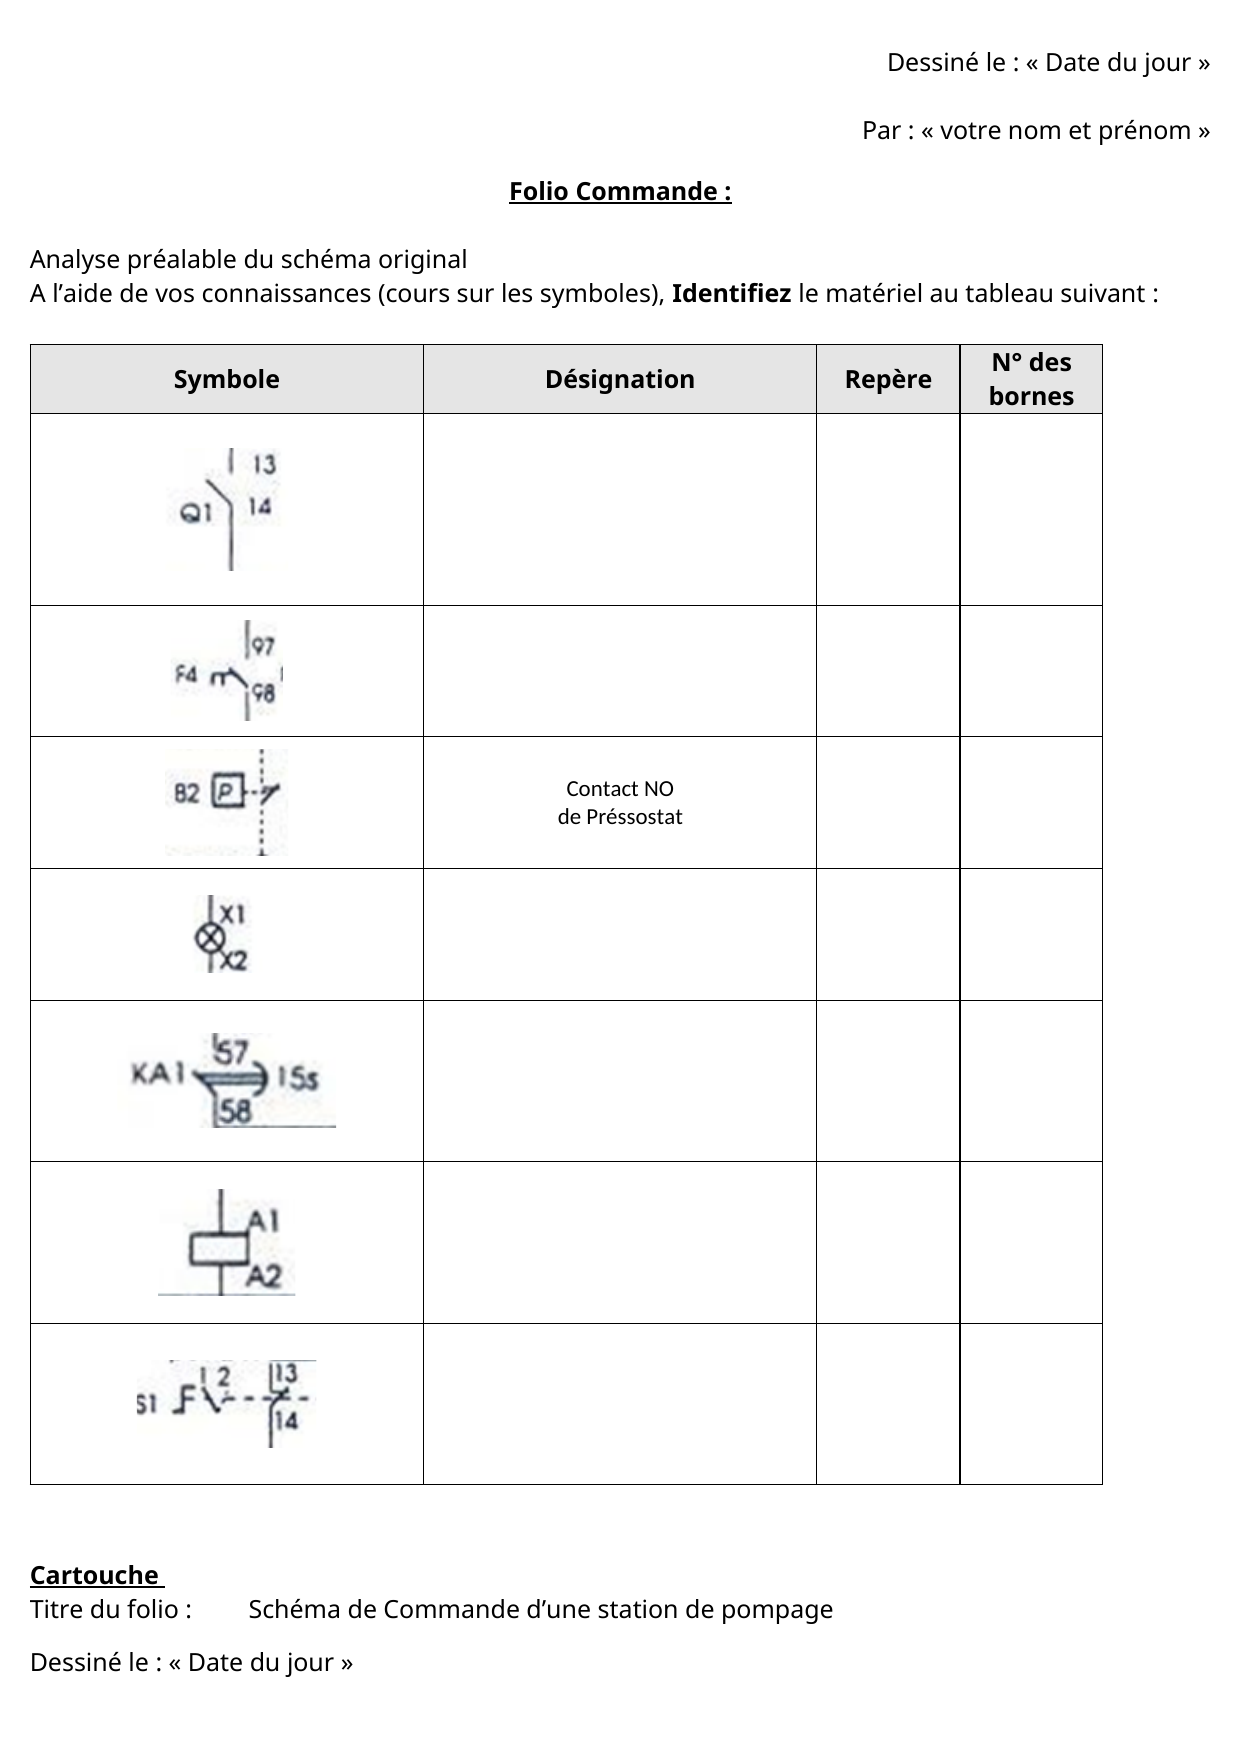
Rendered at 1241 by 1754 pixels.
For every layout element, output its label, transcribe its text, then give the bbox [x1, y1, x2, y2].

table_cell [31, 606, 423, 736]
table_header Désignation [424, 345, 816, 413]
table_cell [424, 606, 816, 736]
table_cell [961, 414, 1102, 605]
picture [165, 749, 289, 856]
table_cell [961, 1001, 1102, 1161]
table_cell [31, 737, 423, 867]
picture [170, 620, 283, 721]
table_cell [31, 1162, 423, 1323]
text Cartouche [29, 1557, 1211, 1592]
table_cell [424, 1324, 816, 1484]
table_cell [424, 869, 816, 999]
table_cell [961, 1162, 1102, 1323]
picture [190, 895, 263, 973]
table_cell [817, 869, 959, 999]
picture [136, 1360, 317, 1448]
table_cell Contact NO de Préssostat [424, 737, 816, 867]
table_cell [817, 737, 959, 867]
table_cell [31, 1324, 423, 1484]
picture [117, 1033, 337, 1128]
table_cell [817, 414, 959, 605]
text Par : « votre nom et prénom » [29, 112, 1211, 147]
table_cell [817, 606, 959, 736]
table_cell [961, 869, 1102, 999]
table_cell [817, 1162, 959, 1323]
picture [165, 448, 289, 571]
table_cell [961, 606, 1102, 736]
table_cell [961, 737, 1102, 867]
table_cell [31, 414, 423, 605]
text Folio Commande : [29, 173, 1211, 207]
table_header N° des bornes [961, 345, 1102, 413]
table_cell [31, 869, 423, 999]
picture [158, 1189, 296, 1296]
table_cell [31, 1001, 423, 1161]
text Titre du folio : Schéma de Commande d’une station de pompage [29, 1592, 1211, 1626]
text Dessiné le : « Date du jour » [29, 44, 1211, 78]
table_cell [817, 1324, 959, 1484]
table_cell [424, 1162, 816, 1323]
table_header Symbole [31, 345, 423, 413]
text Dessiné le : « Date du jour » [29, 1645, 1211, 1679]
text Analyse préalable du schéma original [29, 241, 1211, 276]
table_cell [424, 1001, 816, 1161]
table_cell [961, 1324, 1102, 1484]
table_header Repère [817, 345, 959, 413]
text A l’aide de vos connaissances (cours sur les symboles), Identifiez le matériel au tableau suivant : [29, 276, 1211, 309]
table_cell [424, 414, 816, 605]
table_cell [817, 1001, 959, 1161]
